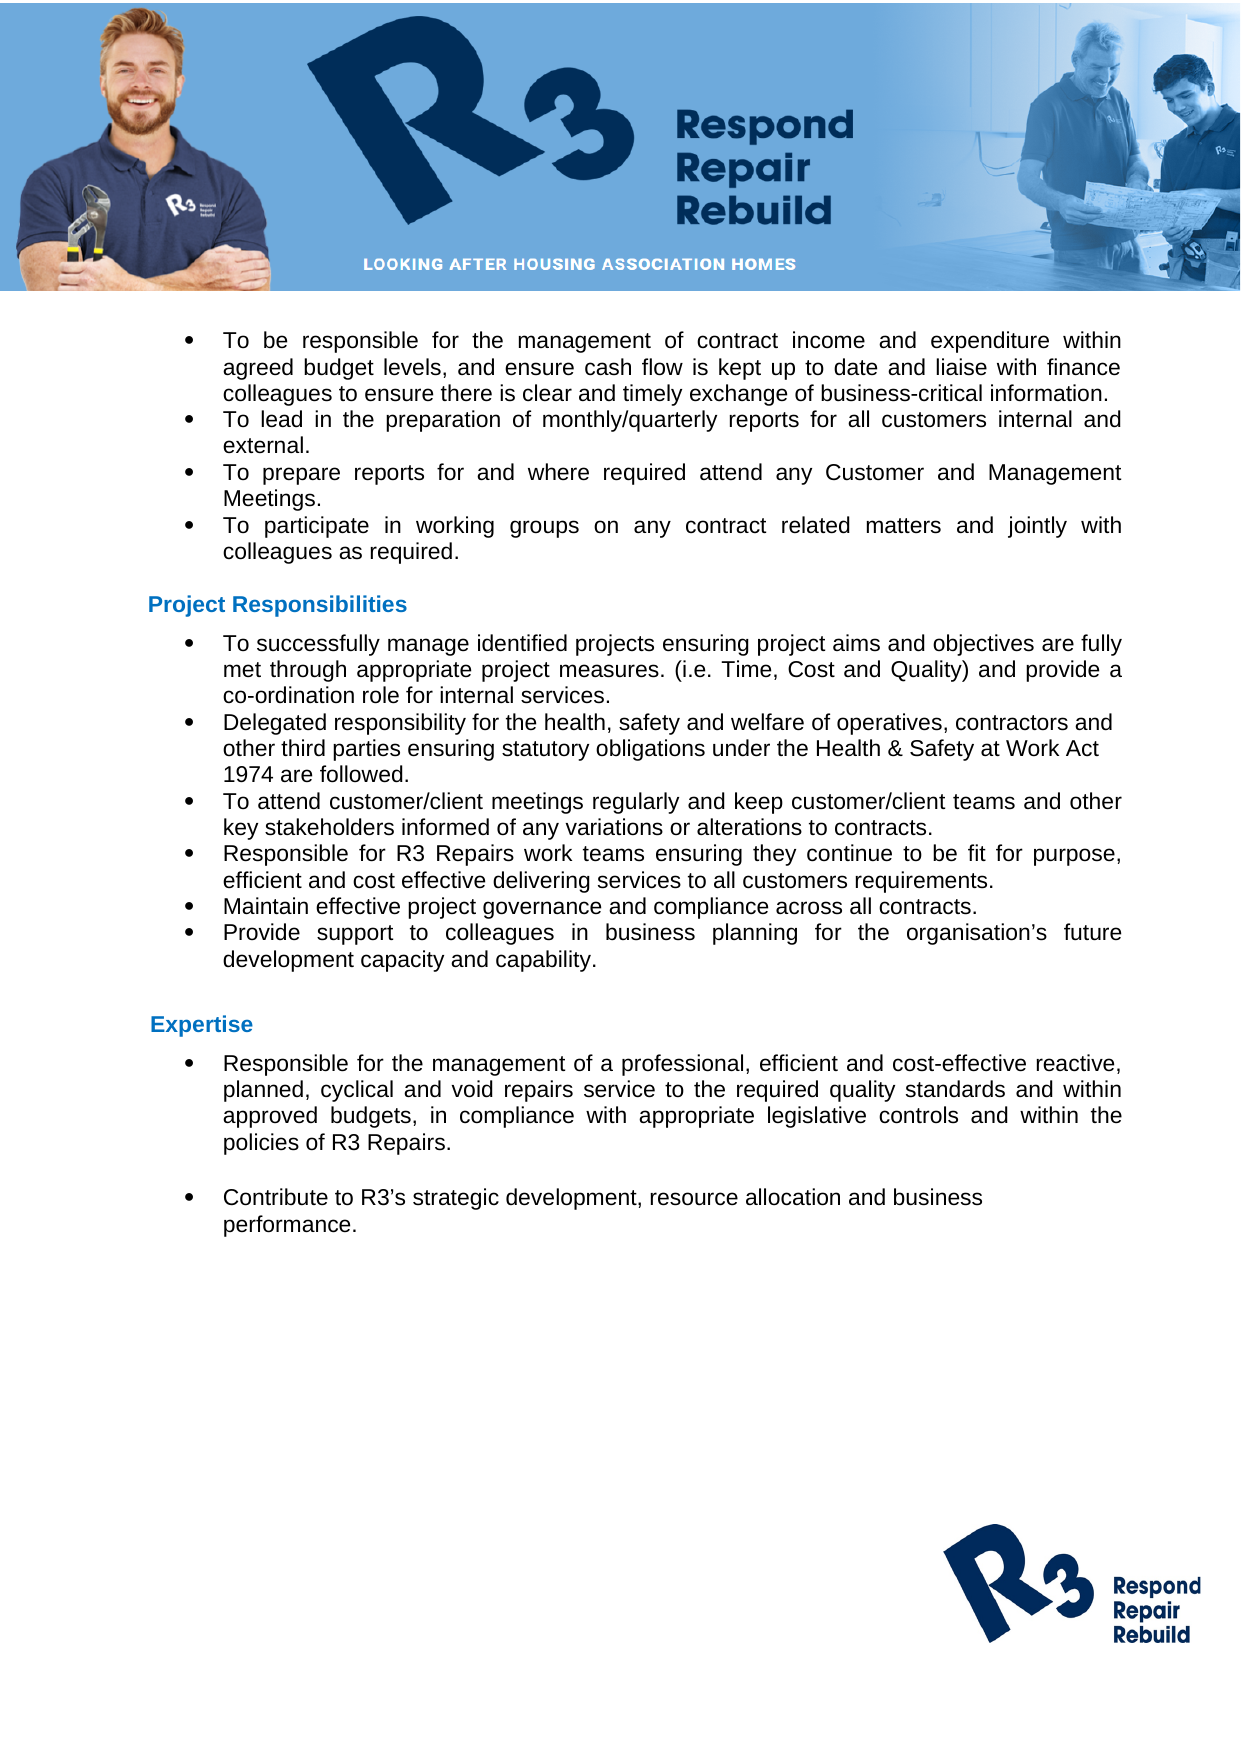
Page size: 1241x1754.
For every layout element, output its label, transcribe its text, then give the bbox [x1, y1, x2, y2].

list To be responsible for the management of contract income and expenditure within agreed budget levels, and ensure cash flow is kept up to date and liaise with finance colleagues to ensure there is clear and timely exchange of business-critical information. [185, 327, 1123, 406]
list Provide support to colleagues in business planning for the organisation’s future development capacity and capability. [185, 919, 1123, 972]
list To participate in working groups on any contract related matters and jointly with colleagues as required. [185, 512, 1123, 564]
list Contribute to R3’s strategic development, resource allocation and business performance. [185, 1184, 1123, 1237]
list To attend customer/client meetings regularly and keep customer/client teams and other key stakeholders informed of any variations or alterations to contracts. [185, 788, 1123, 840]
list Delegated responsibility for the health, safety and welfare of operatives, contractors and other third parties ensuring statutory obligations under the Health & Safety at Work Act 1974 are followed. [185, 708, 1123, 788]
picture [943, 1524, 1201, 1643]
list To prepare reports for and where required attend any Customer and Management Meetings. [185, 459, 1123, 512]
list Maintain effective project governance and compliance across all contracts. [185, 893, 1123, 919]
list Responsible for R3 Repairs work teams ensuring they continue to be fit for purpose, efficient and cost effective delivering services to all customers requirements. [185, 840, 1123, 893]
list Responsible for the management of a professional, efficient and cost-effective reactive, planned, cyclical and void repairs service to the required quality standards and within approved budgets, in compliance with appropriate legislative controls and within the policies of R3 Repairs. [185, 1050, 1123, 1155]
list To lead in the preparation of monthly/quarterly reports for all customers internal and external. [185, 406, 1123, 459]
text Expertise [119, 1011, 1123, 1037]
list To successfully manage identified projects ensuring project aims and objectives are fully met through appropriate project measures. (i.e. Time, Cost and Quality) and provide a co-ordination role for internal services. [185, 629, 1123, 708]
text Project Responsibilities [148, 591, 1123, 617]
picture [0, 3, 1241, 291]
